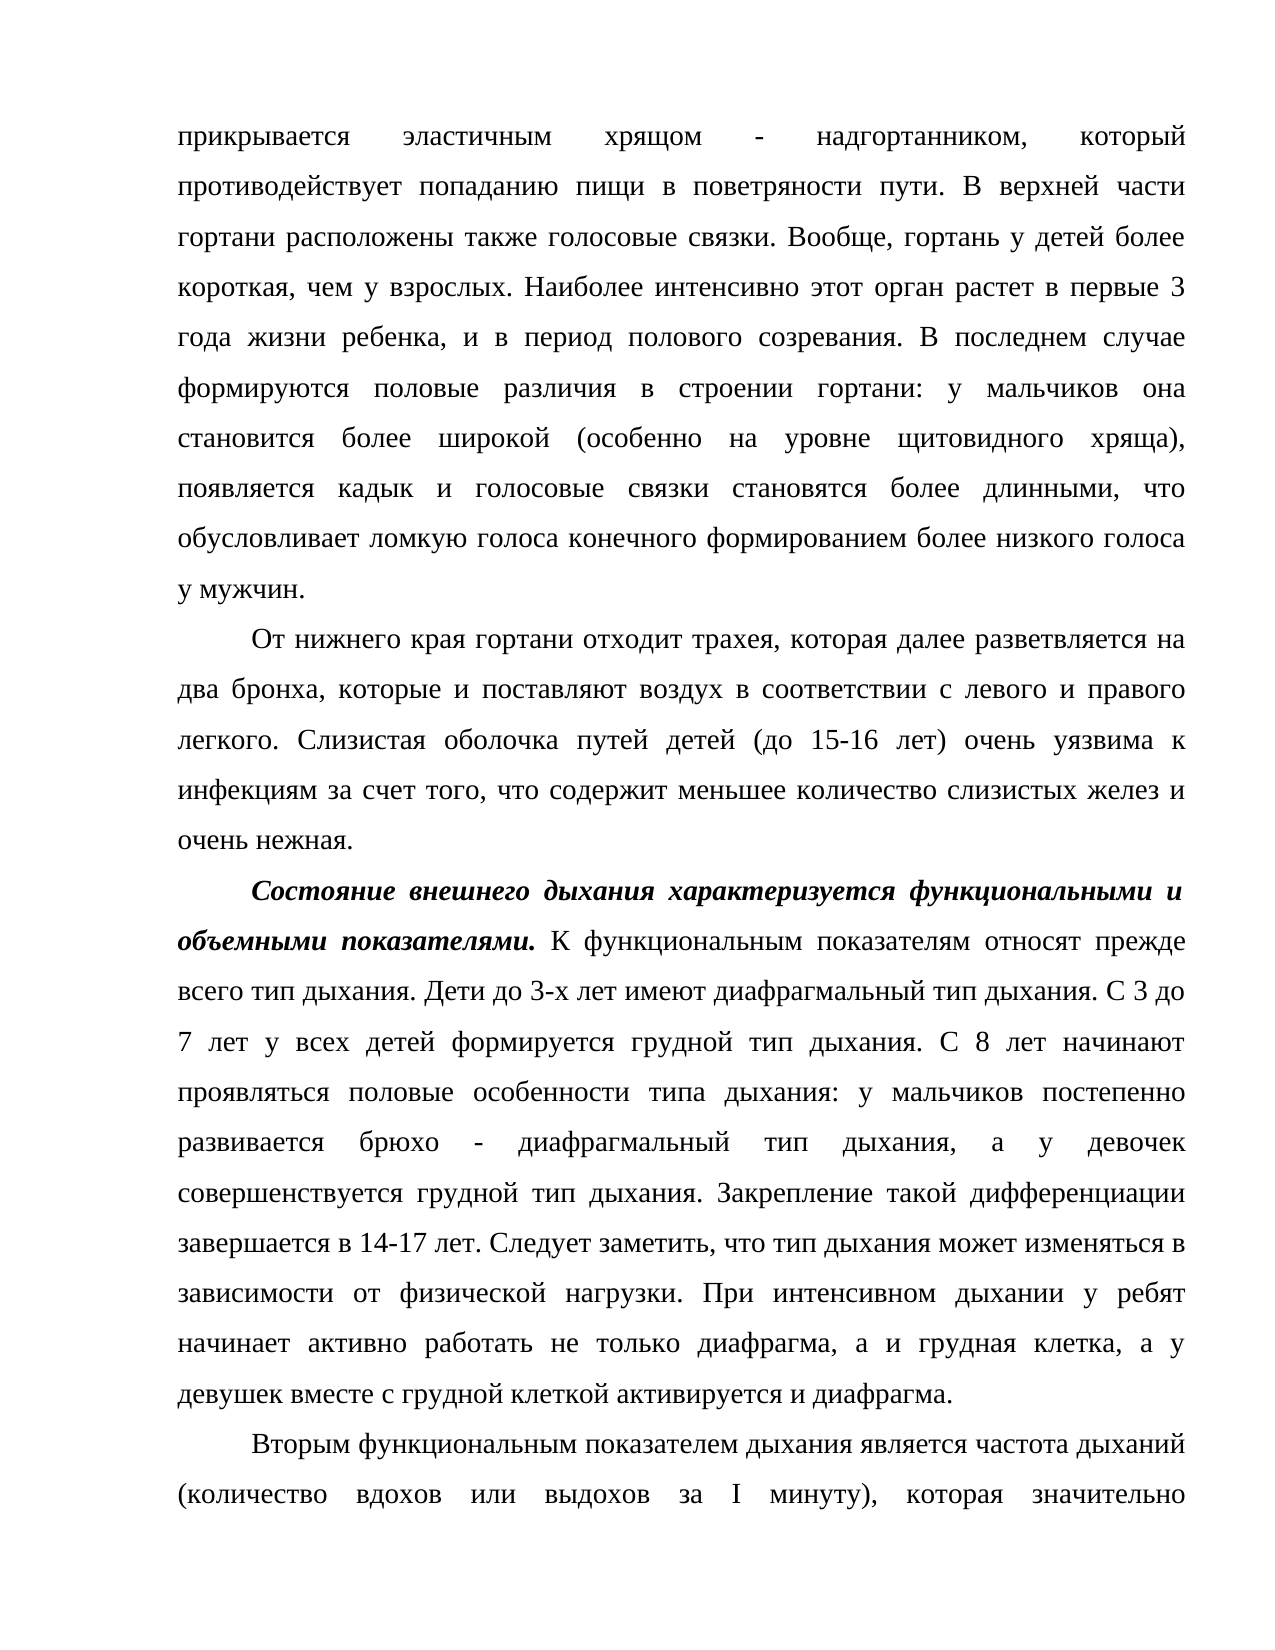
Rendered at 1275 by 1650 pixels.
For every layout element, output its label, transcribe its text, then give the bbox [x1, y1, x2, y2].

text Состояние внешнего дыхания характеризуется функциональными и объемными показателями. К функциональным показателям относят прежде всего тип дыхания. Дети до 3-х лет имеют диафрагмальный тип дыхания. С 3 до 7 лет у всех детей формируется грудной тип дыхания. С 8 лет начинают проявляться половые особенности типа дыхания: у мальчиков постепенно развивается брюхо - диафрагмальный тип дыхания, а у девочек совершенствуется грудной тип дыхания. Закрепление такой дифференциации завершается в 14-17 лет. Следует заметить, что тип дыхания может изменяться в зависимости от физической нагрузки. При интенсивном дыхании у ребят начинает активно работать не только диафрагма, а и грудная клетка, а у девушек вместе с грудной клеткой активируется и диафрагма. [177, 873, 1186, 1409]
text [177, 1426, 1186, 1510]
text От нижнего края гортани отходит трахея, которая далее разветвляется на два бронха, которые и поставляют воздух в соответствии с левого и правого легкого. Слизистая оболочка путей детей (до 15-16 лет) очень уязвима к инфекциям за счет того, что содержит меньшее количество слизистых желез и очень нежная. [177, 621, 1186, 856]
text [177, 118, 1186, 604]
